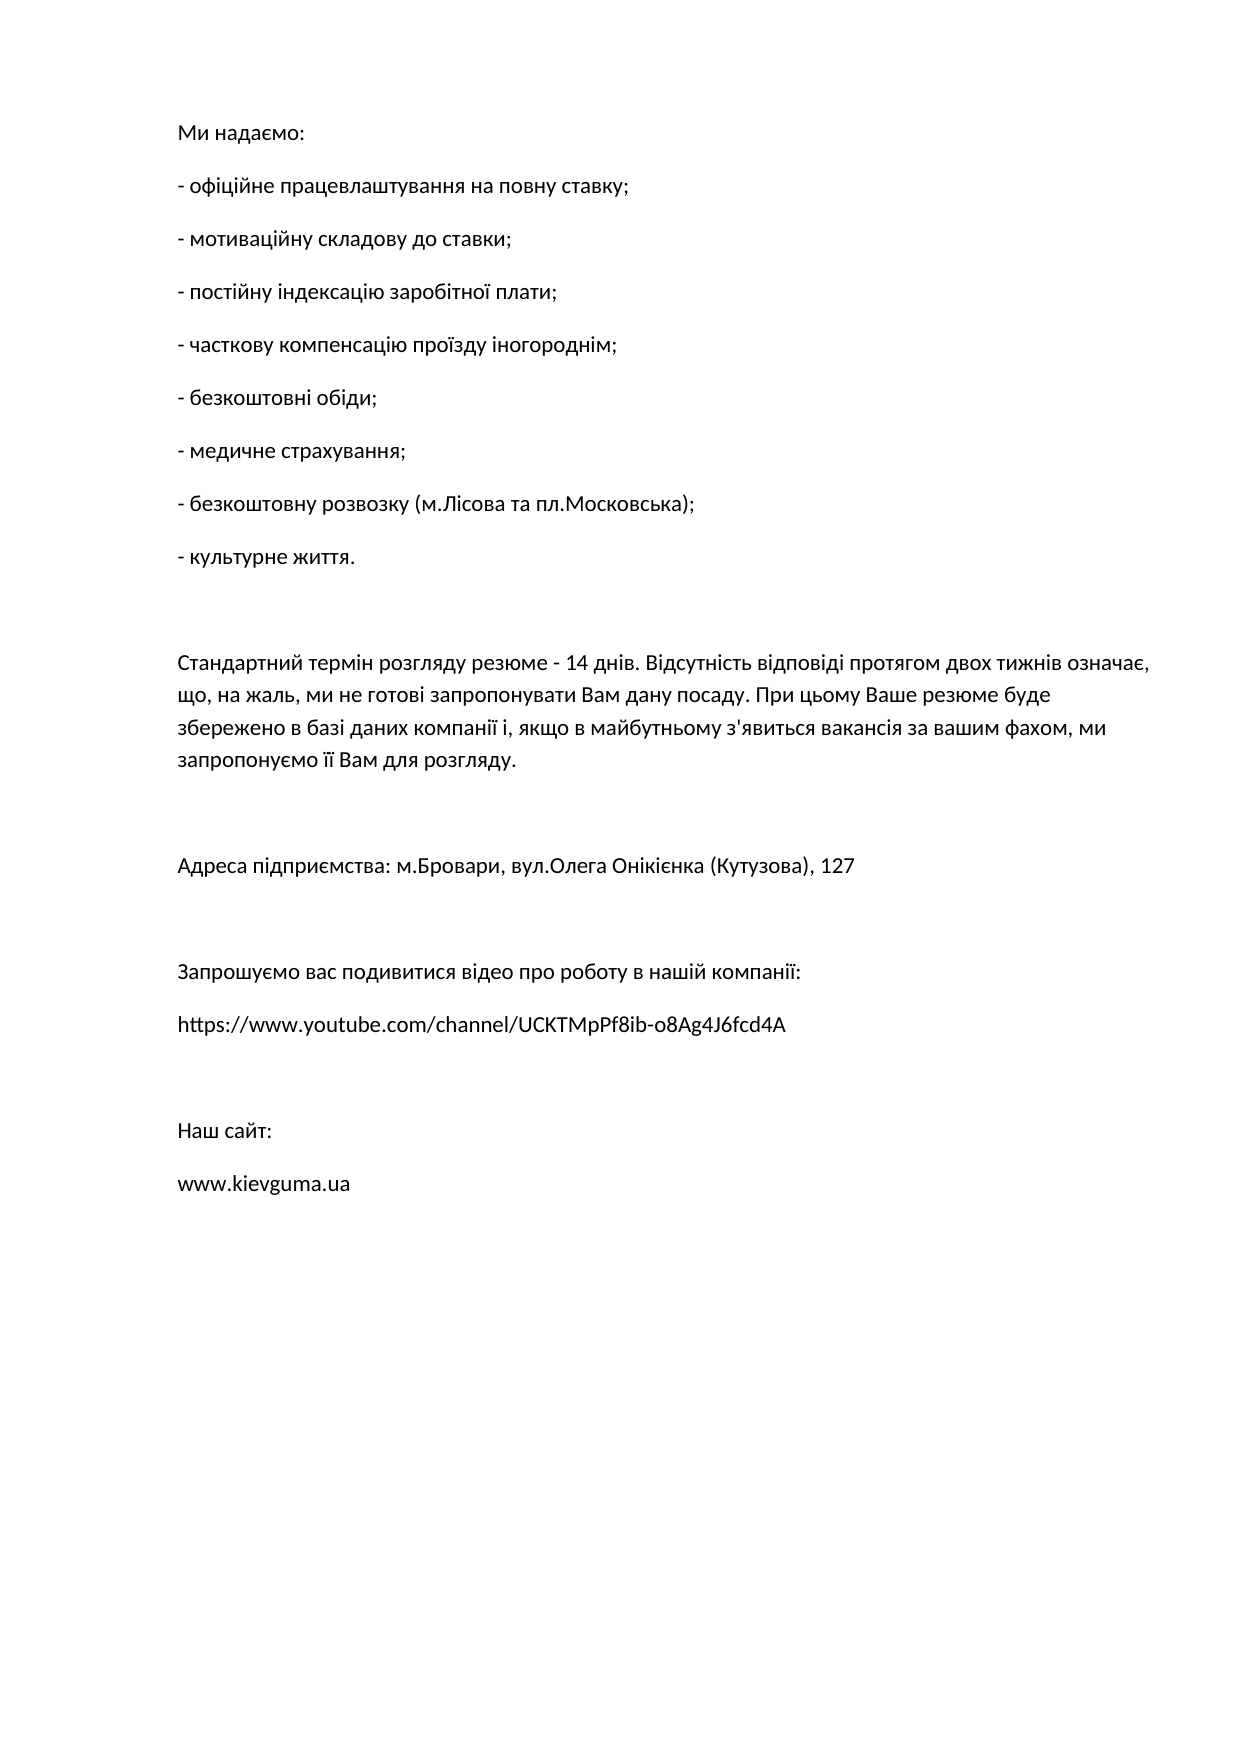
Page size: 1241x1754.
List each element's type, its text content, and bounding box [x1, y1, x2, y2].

text - медичне страхування; [177, 436, 1152, 464]
text - часткову компенсацію проїзду іногороднім; [177, 330, 1152, 358]
text www.kievguma.ua [177, 1169, 1152, 1197]
text Адреса підприємства: м.Бровари, вул.Олега Онікієнка (Кутузова), 127 [177, 851, 1152, 879]
text - постійну індексацію заробітної плати; [177, 277, 1152, 305]
text - мотиваційну складову до ставки; [177, 224, 1152, 252]
text Наш сайт: [177, 1116, 1152, 1144]
text Стандартний термін розгляду резюме - 14 днів. Відсутність відповіді протягом двох тижнів означає, що, на жаль, ми не готові запропонувати Вам дану посаду. При цьому Ваше резюме буде збережено в базі даних компанії і, якщо в майбутньому з'явиться вакансія за вашим фахом, ми запропонуємо її Вам для розгляду. [177, 648, 1152, 773]
text https://www.youtube.com/channel/UCKTMpPf8ib-o8Ag4J6fcd4A [177, 1010, 1152, 1038]
text - офіційне працевлаштування на повну ставку; [177, 171, 1152, 199]
text Ми надаємо: [177, 118, 1152, 146]
text - безкоштовну розвозку (м.Лісова та пл.Московська); [177, 489, 1152, 517]
text - культурне життя. [177, 542, 1152, 570]
text Запрошуємо вас подивитися відео про роботу в нашій компанії: [177, 957, 1152, 985]
text - безкоштовні обіди; [177, 383, 1152, 411]
